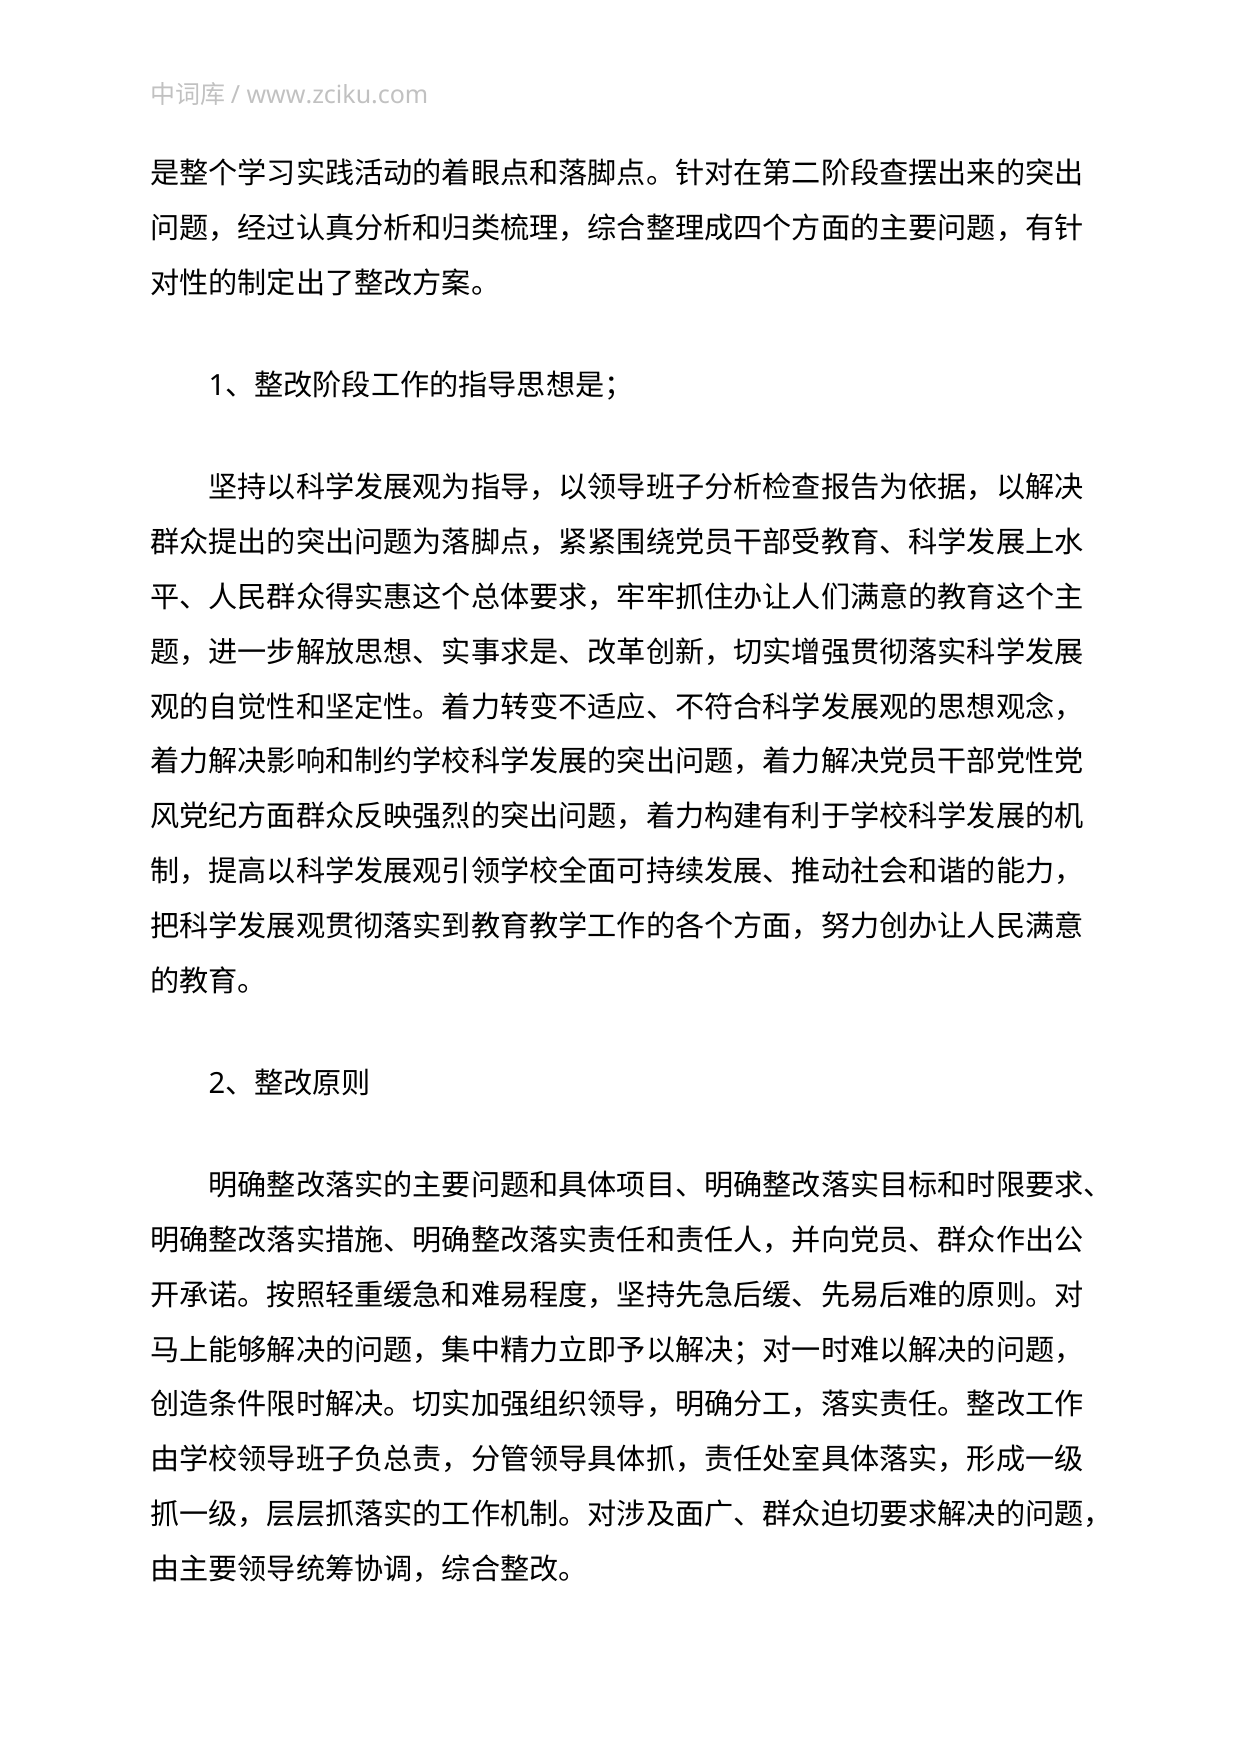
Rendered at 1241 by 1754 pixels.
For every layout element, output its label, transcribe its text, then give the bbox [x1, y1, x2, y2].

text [150, 150, 1090, 302]
text 2、整改原则 [150, 1059, 1090, 1102]
text 坚持以科学发展观为指导，以领导班子分析检查报告为依据，以解决群众提出的突出问题为落脚点，紧紧围绕党员干部受教育、科学发展上水平、人民群众得实惠这个总体要求，牢牢抓住办让人们满意的教育这个主题，进一步解放思想、实事求是、改革创新，切实增强贯彻落实科学发展观的自觉性和坚定性。着力转变不适应、不符合科学发展观的思想观念，着力解决影响和制约学校科学发展的突出问题，着力解决党员干部党性党风党纪方面群众反映强烈的突出问题，着力构建有利于学校科学发展的机制，提高以科学发展观引领学校全面可持续发展、推动社会和谐的能力，把科学发展观贯彻落实到教育教学工作的各个方面，努力创办让人民满意的教育。 [150, 463, 1090, 1000]
text 明确整改落实的主要问题和具体项目、明确整改落实目标和时限要求、明确整改落实措施、明确整改落实责任和责任人，并向党员、群众作出公开承诺。按照轻重缓急和难易程度，坚持先急后缓、先易后难的原则。对马上能够解决的问题，集中精力立即予以解决；对一时难以解决的问题，创造条件限时解决。切实加强组织领导，明确分工，落实责任。整改工作由学校领导班子负总责，分管领导具体抓，责任处室具体落实，形成一级抓一级，层层抓落实的工作机制。对涉及面广、群众迫切要求解决的问题，由主要领导统筹协调，综合整改。 [150, 1161, 1090, 1588]
text 1、整改阶段工作的指导思想是； [150, 362, 1090, 404]
